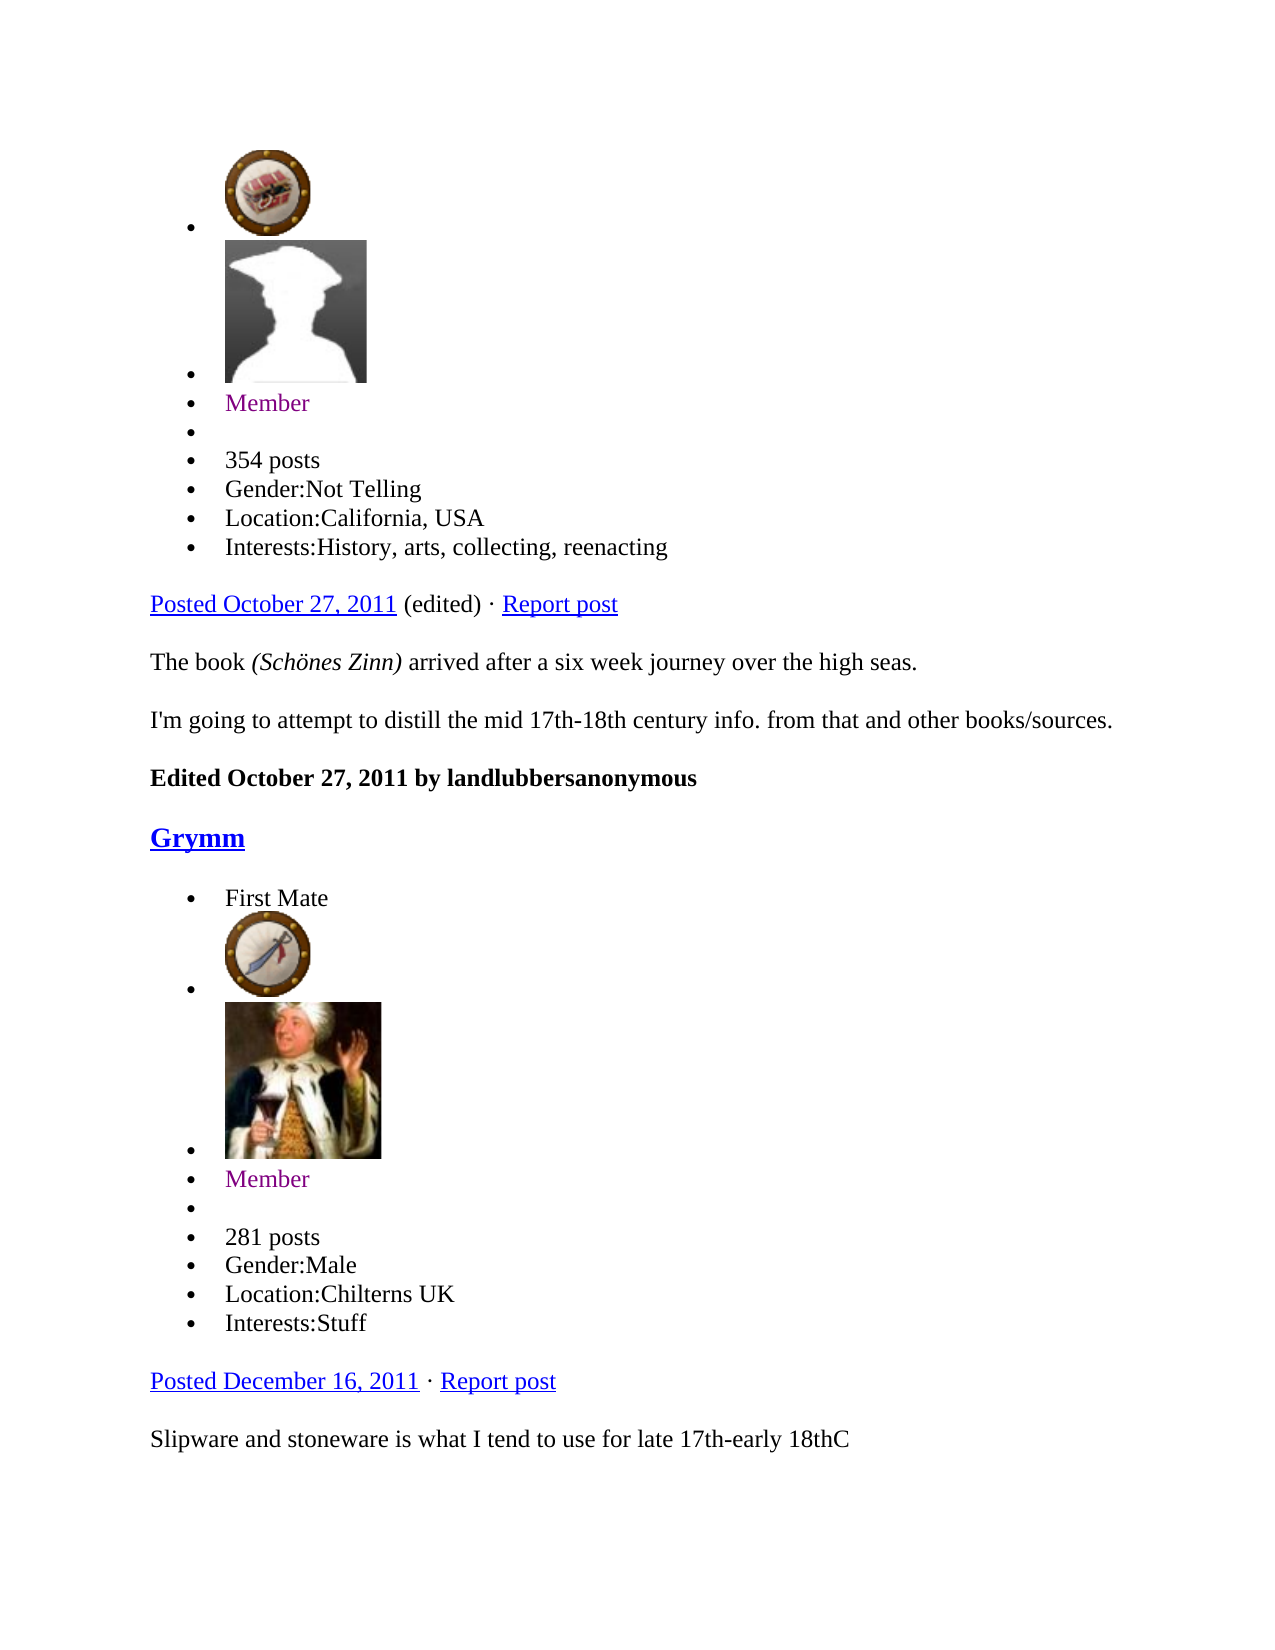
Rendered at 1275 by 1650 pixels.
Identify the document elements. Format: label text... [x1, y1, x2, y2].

list Member [187, 388, 1125, 417]
text Posted October 27, 2011 (edited) · Report post [150, 589, 1125, 618]
list Location:Chilterns UK [187, 1279, 1125, 1308]
text Grymm [150, 821, 1125, 854]
text Posted December 16, 2011 · Report post [150, 1366, 1125, 1394]
list First Mate [187, 883, 1125, 912]
list 281 posts [187, 1222, 1125, 1250]
list Gender:Male [187, 1250, 1125, 1279]
picture [225, 1002, 382, 1159]
text The book (Schönes Zinn) arrived after a six week journey over the high seas. [150, 647, 1125, 676]
text Edited October 27, 2011 by landlubbersanonymous [150, 763, 1125, 792]
list 354 posts [187, 445, 1125, 474]
list Interests:History, arts, collecting, reenacting [187, 532, 1125, 560]
list Location:California, USA [187, 503, 1125, 532]
list Gender:Not Telling [187, 474, 1125, 503]
picture [225, 911, 311, 997]
picture [225, 240, 367, 383]
text I'm going to attempt to distill the mid 17th-18th century info. from that and other books/sources. [150, 705, 1125, 734]
picture [225, 150, 311, 236]
text Slipware and stoneware is what I tend to use for late 17th-early 18thC [150, 1424, 1125, 1452]
list Interests:Stuff [187, 1308, 1125, 1337]
list Member [187, 1164, 1125, 1193]
